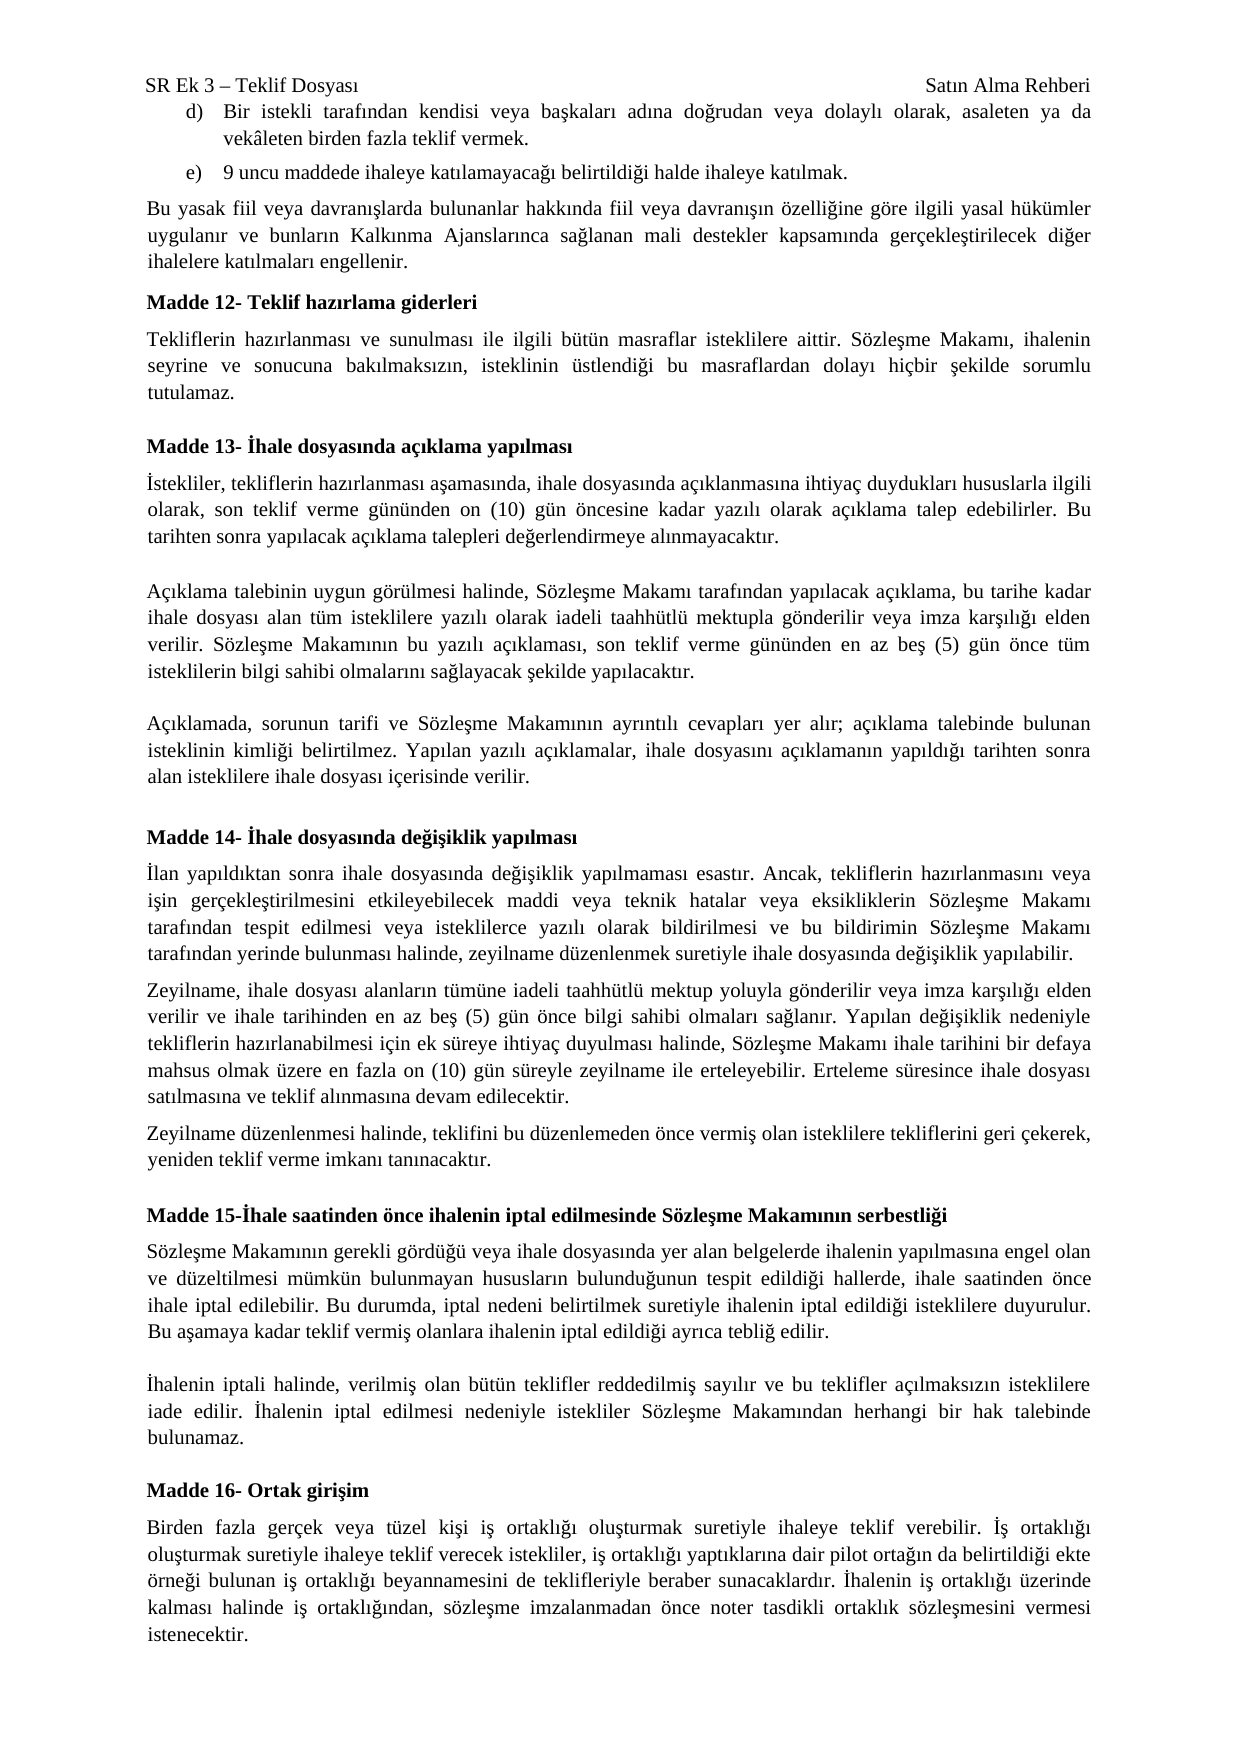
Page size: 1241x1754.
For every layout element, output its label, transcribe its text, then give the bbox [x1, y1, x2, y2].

text Bu yasak fiil veya davranışlarda bulunanlar hakkında fiil veya davranışın özelliğine göre ilgili yasal hükümler uygulanır ve bunların Kalkınma Ajanslarınca sağlanan mali destekler kapsamında gerçekleştirilecek diğer ihalelere katılmaları engellenir. [146, 196, 1093, 273]
list 9 uncu maddede ihaleye katılamayacağı belirtildiği halde ihaleye katılmak. [186, 160, 1093, 184]
list Bir istekli tarafından kendisi veya başkaları adına doğrudan veya dolaylı olarak, asaleten ya da vekâleten birden fazla teklif vermek. [186, 99, 1093, 150]
text Tekliflerin hazırlanması ve sunulması ile ilgili bütün masraflar isteklilere aittir. Sözleşme Makamı, ihalenin seyrine ve sonucuna bakılmaksızın, isteklinin üstlendiği bu masraflardan dolayı hiçbir şekilde sorumlu tutulamaz. [146, 327, 1093, 404]
text İlan yapıldıktan sonra ihale dosyasında değişiklik yapılmaması esastır. Ancak, tekliflerin hazırlanmasını veya işin gerçekleştirilmesini etkileyebilecek maddi veya teknik hatalar veya eksikliklerin Sözleşme Makamı tarafından tespit edilmesi veya isteklilerce yazılı olarak bildirilmesi ve bu bildirimin Sözleşme Makamı tarafından yerinde bulunması halinde, zeyilname düzenlenmek suretiyle ihale dosyasında değişiklik yapılabilir. [146, 861, 1093, 965]
subtitle Madde 16- Ortak girişim [146, 1478, 1177, 1502]
text Birden fazla gerçek veya tüzel kişi iş ortaklığı oluşturmak suretiyle ihaleye teklif verebilir. İş ortaklığı oluşturmak suretiyle ihaleye teklif verecek istekliler, iş ortaklığı yaptıklarına dair pilot ortağın da belirtildiği ekte örneği bulunan iş ortaklığı beyannamesini de teklifleriyle beraber sunacaklardır. İhalenin iş ortaklığı üzerinde kalması halinde iş ortaklığından, sözleşme imzalanmadan önce noter tasdikli ortaklık sözleşmesini vermesi istenecektir. [146, 1515, 1093, 1646]
text Açıklama talebinin uygun görülmesi halinde, Sözleşme Makamı tarafından yapılacak açıklama, bu tarihe kadar ihale dosyası alan tüm isteklilere yazılı olarak iadeli taahhütlü mektupla gönderilir veya imza karşılığı elden verilir. Sözleşme Makamının bu yazılı açıklaması, son teklif verme gününden en az beş (5) gün önce tüm isteklilerin bilgi sahibi olmalarını sağlayacak şekilde yapılacaktır. [146, 578, 1093, 683]
subtitle Madde 13- İhale dosyasında açıklama yapılması [146, 434, 1177, 458]
subtitle Madde 12- Teklif hazırlama giderleri [146, 290, 1177, 314]
subtitle Madde 14- İhale dosyasında değişiklik yapılması [146, 824, 1177, 849]
text Sözleşme Makamının gerekli gördüğü veya ihale dosyasında yer alan belgelerde ihalenin yapılmasına engel olan ve düzeltilmesi mümkün bulunmayan hususların bulunduğunun tespit edildiği hallerde, ihale saatinden önce ihale iptal edilebilir. Bu durumda, iptal nedeni belirtilmek suretiyle ihalenin iptal edildiği isteklilere duyurulur. Bu aşamaya kadar teklif vermiş olanlara ihalenin iptal edildiği ayrıca tebliğ edilir. [146, 1239, 1093, 1343]
text Açıklamada, sorunun tarifi ve Sözleşme Makamının ayrıntılı cevapları yer alır; açıklama talebinde bulunan isteklinin kimliği belirtilmez. Yapılan yazılı açıklamalar, ihale dosyasını açıklamanın yapıldığı tarihten sonra alan isteklilere ihale dosyası içerisinde verilir. [146, 711, 1093, 788]
text İstekliler, tekliflerin hazırlanması aşamasında, ihale dosyasında açıklanmasına ihtiyaç duydukları hususlarla ilgili olarak, son teklif verme gününden on (10) gün öncesine kadar yazılı olarak açıklama talep edebilirler. Bu tarihten sonra yapılacak açıklama talepleri değerlendirmeye alınmayacaktır. [146, 470, 1093, 548]
text Zeyilname düzenlenmesi halinde, teklifini bu düzenlemeden önce vermiş olan isteklilere tekliflerini geri çekerek, yeniden teklif verme imkanı tanınacaktır. [146, 1121, 1093, 1171]
subtitle Madde 15-İhale saatinden önce ihalenin iptal edilmesinde Sözleşme Makamının serbestliği [146, 1203, 1177, 1227]
text Zeyilname, ihale dosyası alanların tümüne iadeli taahhütlü mektup yoluyla gönderilir veya imza karşılığı elden verilir ve ihale tarihinden en az beş (5) gün önce bilgi sahibi olmaları sağlanır. Yapılan değişiklik nedeniyle tekliflerin hazırlanabilmesi için ek süreye ihtiyaç duyulması halinde, Sözleşme Makamı ihale tarihini bir defaya mahsus olmak üzere en fazla on (10) gün süreyle zeyilname ile erteleyebilir. Erteleme süresince ihale dosyası satılmasına ve teklif alınmasına devam edilecektir. [146, 978, 1093, 1108]
text İhalenin iptali halinde, verilmiş olan bütün teklifler reddedilmiş sayılır ve bu teklifler açılmaksızın isteklilere iade edilir. İhalenin iptal edilmesi nedeniyle istekliler Sözleşme Makamından herhangi bir hak talebinde bulunamaz. [146, 1372, 1093, 1449]
